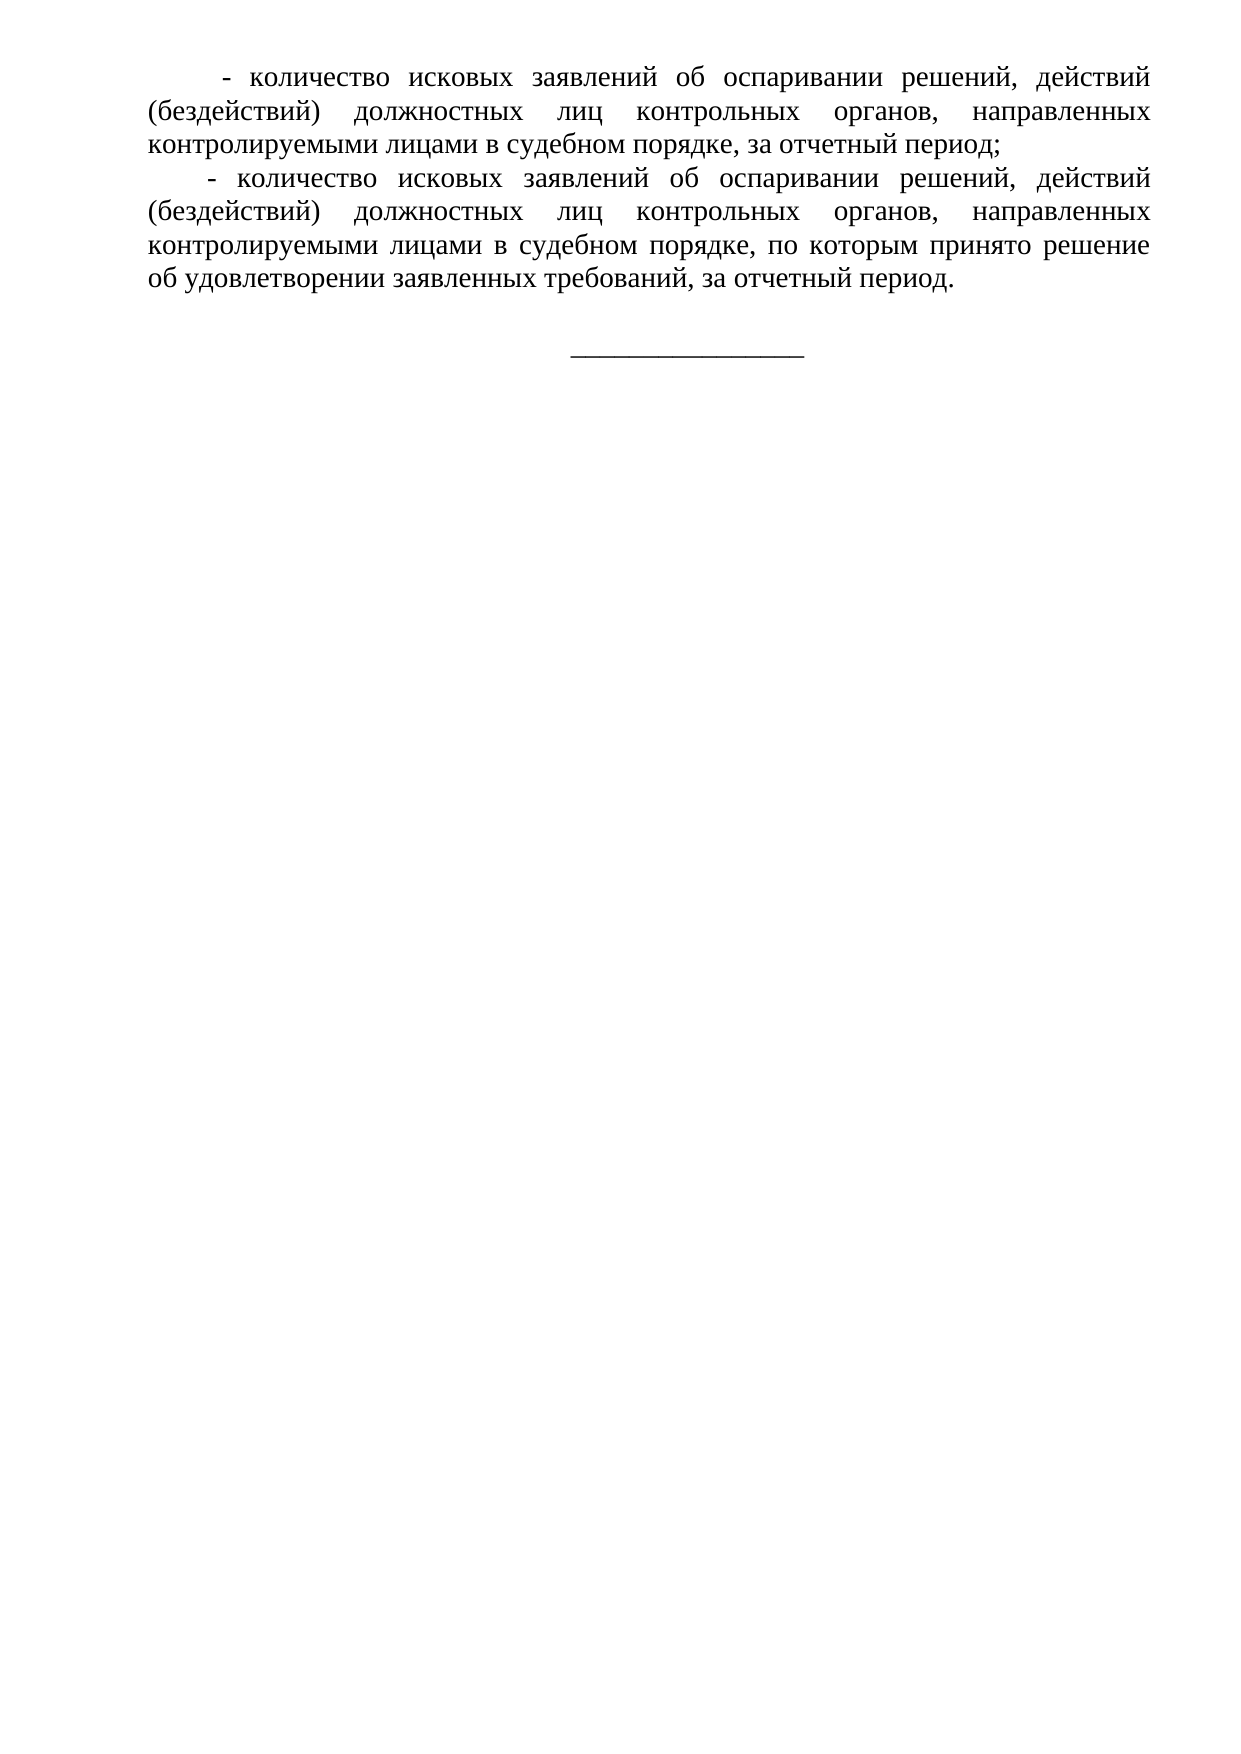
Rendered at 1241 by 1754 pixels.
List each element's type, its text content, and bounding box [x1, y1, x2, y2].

text - количество исковых заявлений об оспаривании решений, действий (бездействий) должностных лиц контрольных органов, направленных контролируемыми лицами в судебном порядке, по которым принято решение об удовлетворении заявленных требований, за отчетный период. [148, 160, 1152, 294]
text ________________ [148, 327, 1152, 361]
text - количество исковых заявлений об оспаривании решений, действий (бездействий) должностных лиц контрольных органов, направленных контролируемыми лицами в судебном порядке, за отчетный период; [148, 59, 1152, 160]
